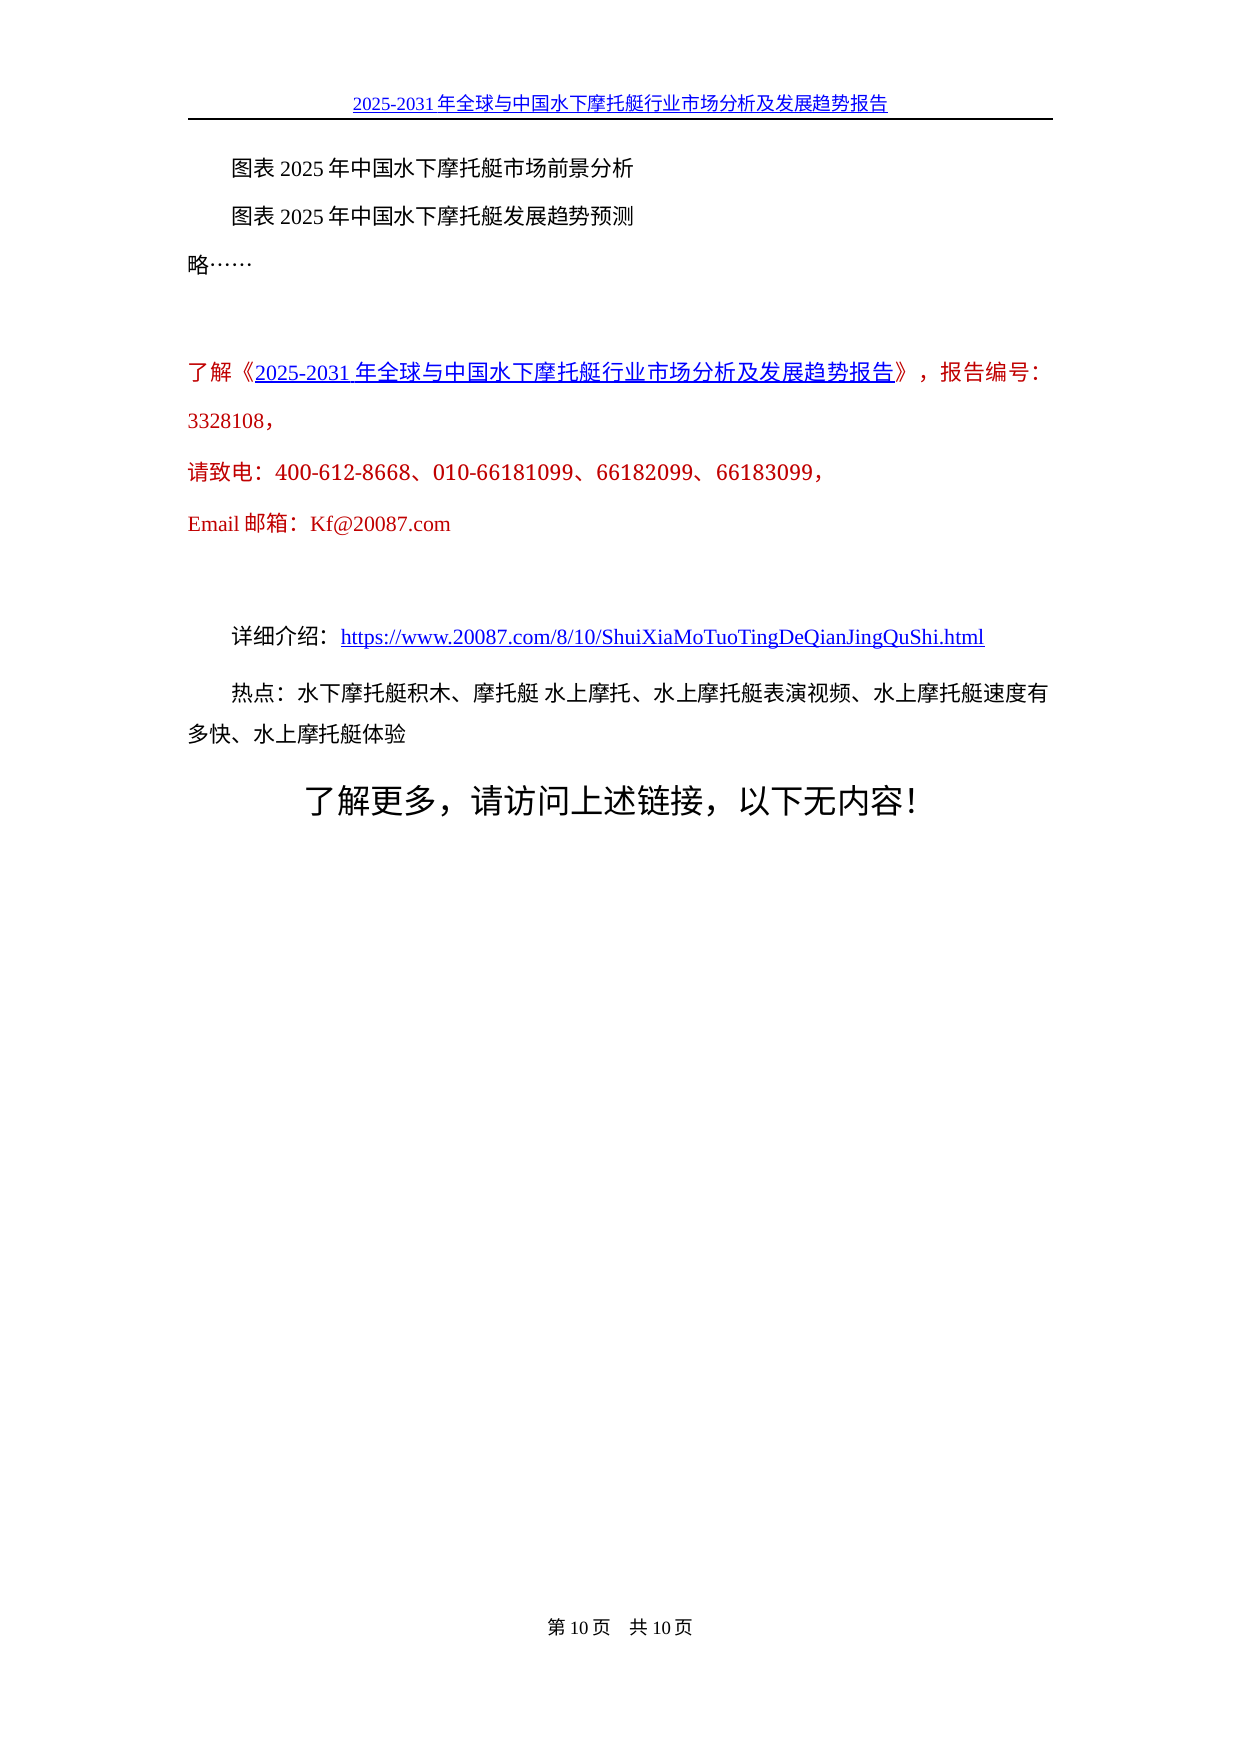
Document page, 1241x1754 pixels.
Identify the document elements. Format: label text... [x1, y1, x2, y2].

text 请致电：400-612-8668、010-66181099、66182099、66183099， [187, 454, 1053, 487]
title 了解更多，请访问上述链接，以下无内容！ [187, 766, 1053, 831]
text Email邮箱：Kf@20087.com [187, 506, 1053, 538]
text 了解《2025-2031年全球与中国水下摩托艇行业市场分析及发展趋势报告》，报告编号：3328108， [187, 354, 1053, 435]
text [187, 150, 1053, 280]
text 热点：水下摩托艇积木、摩托艇 水上摩托、水上摩托艇表演视频、水上摩托艇速度有多快、水上摩托艇体验 [187, 676, 1053, 749]
text 详细介绍：https://www.20087.com/8/10/ShuiXiaMoTuoTingDeQianJingQuShi.html [187, 619, 1053, 651]
